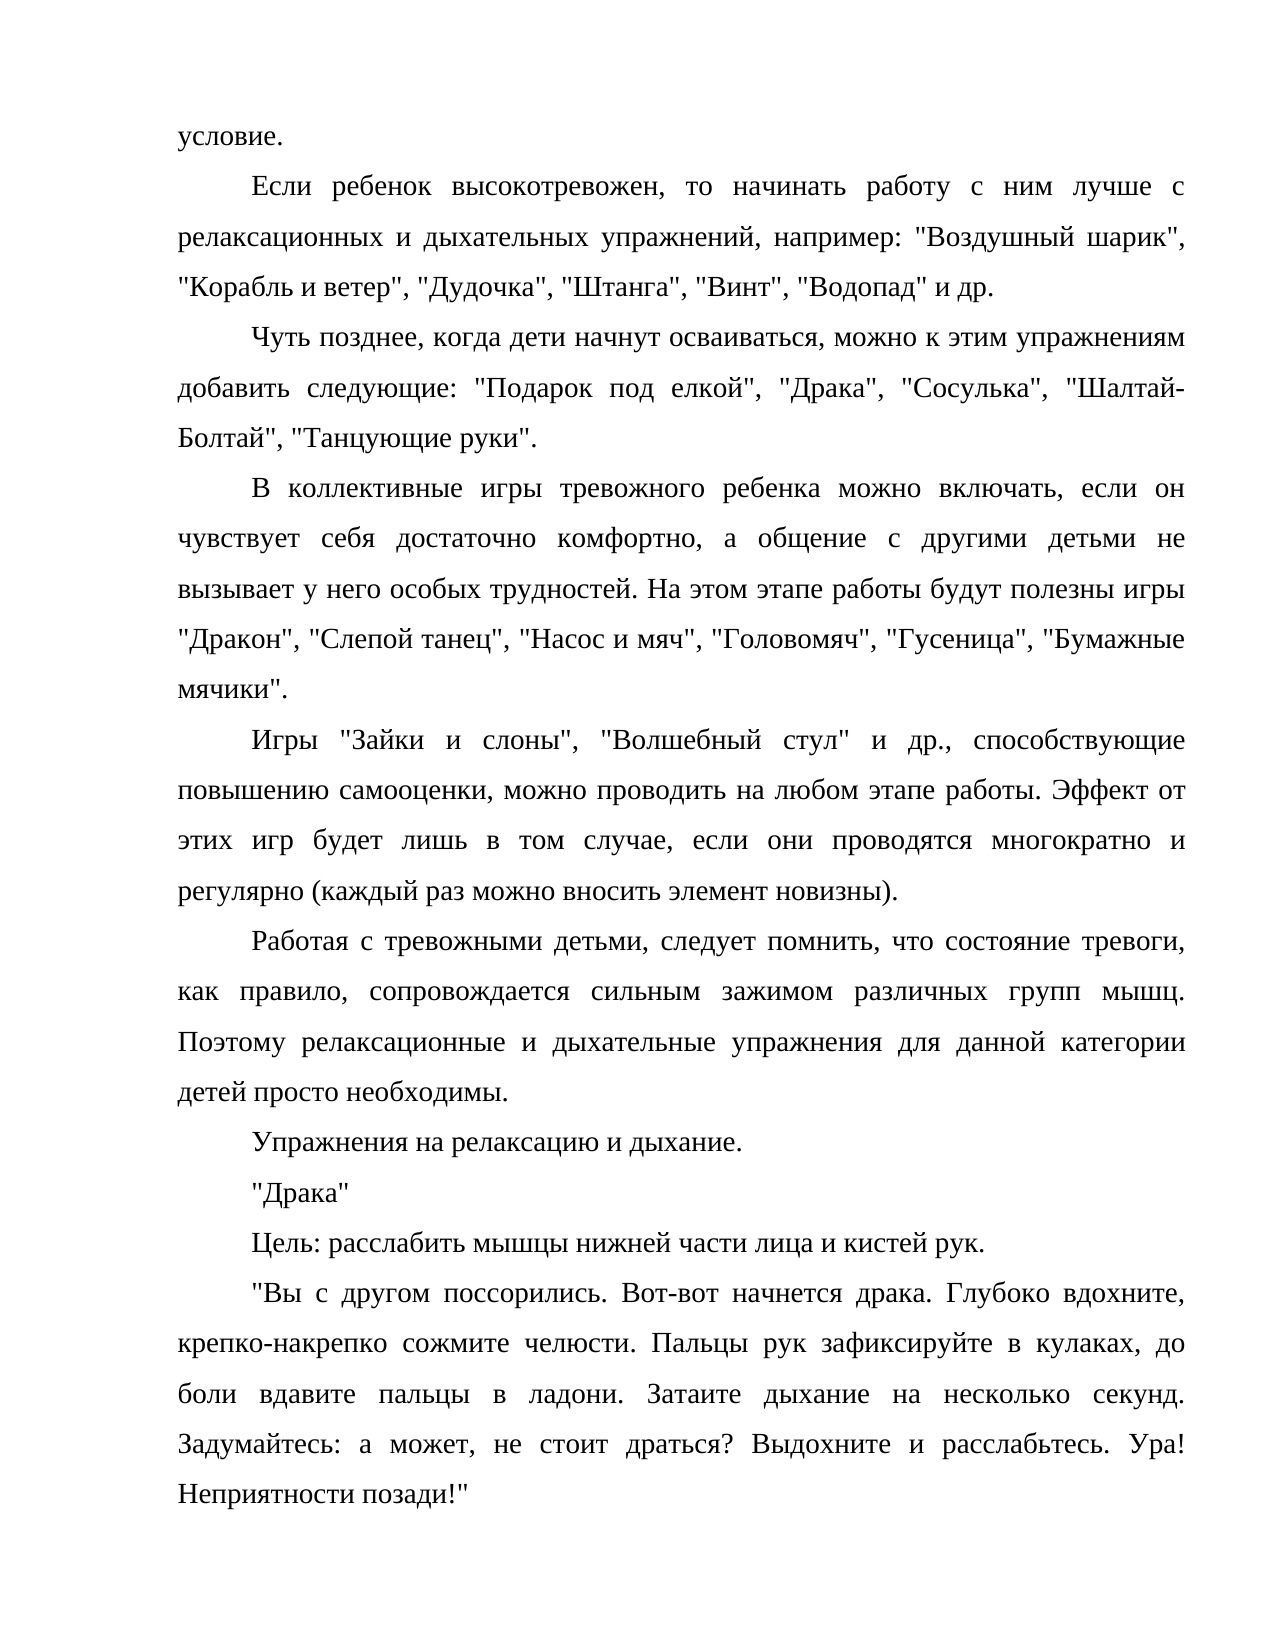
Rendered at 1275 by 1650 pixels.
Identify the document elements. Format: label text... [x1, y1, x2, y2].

text Упражнения на релаксацию и дыхание. [177, 1124, 1186, 1158]
text В коллективные игры тревожного ребенка можно включать, если он чувствует себя достаточно комфортно, а общение с другими детьми не вызывает у него особых трудностей. На этом этапе работы будут полезны игры "Дракон", "Слепой танец", "Насос и мяч", "Головомяч", "Гусеница", "Бумажные мячики". [177, 470, 1186, 705]
text Игры "Зайки и слоны", "Волшебный стул" и др., способствующие повышению самооценки, можно проводить на любом этапе работы. Эффект от этих игр будет лишь в том случае, если они проводятся многократно и регулярно (каждый раз можно вносить элемент новизны). [177, 722, 1186, 906]
text Цель: расслабить мышцы нижней части лица и кистей рук. [177, 1225, 1186, 1258]
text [177, 118, 1186, 152]
text "Вы с другом поссорились. Вот-вот начнется драка. Глубоко вдохните, крепко-накрепко сожмите челюсти. Пальцы рук зафиксируйте в кулаках, до боли вдавите пальцы в ладони. Затаите дыхание на несколько секунд. Задумайтесь: а может, не стоит драться? Выдохните и расслабьтесь. Ура! Неприятности позади!" [177, 1275, 1186, 1510]
text "Драка" [177, 1175, 1186, 1208]
text Чуть позднее, когда дети начнут осваиваться, можно к этим упражнениям добавить следующие: "Подарок под елкой", "Драка", "Сосулька", "Шалтай-Болтай", "Танцующие руки". [177, 319, 1186, 453]
text Если ребенок высокотревожен, то начинать работу с ним лучше с релаксационных и дыхательных упражнений, например: "Воздушный шарик", "Корабль и ветер", "Дудочка", "Штанга", "Винт", "Водопад" и др. [177, 168, 1186, 303]
text Работая с тревожными детьми, следует помнить, что состояние тревоги, как правило, сопровождается сильным зажимом различных групп мышц. Поэтому релаксационные и дыхательные упражнения для данной категории детей просто необходимы. [177, 923, 1186, 1108]
